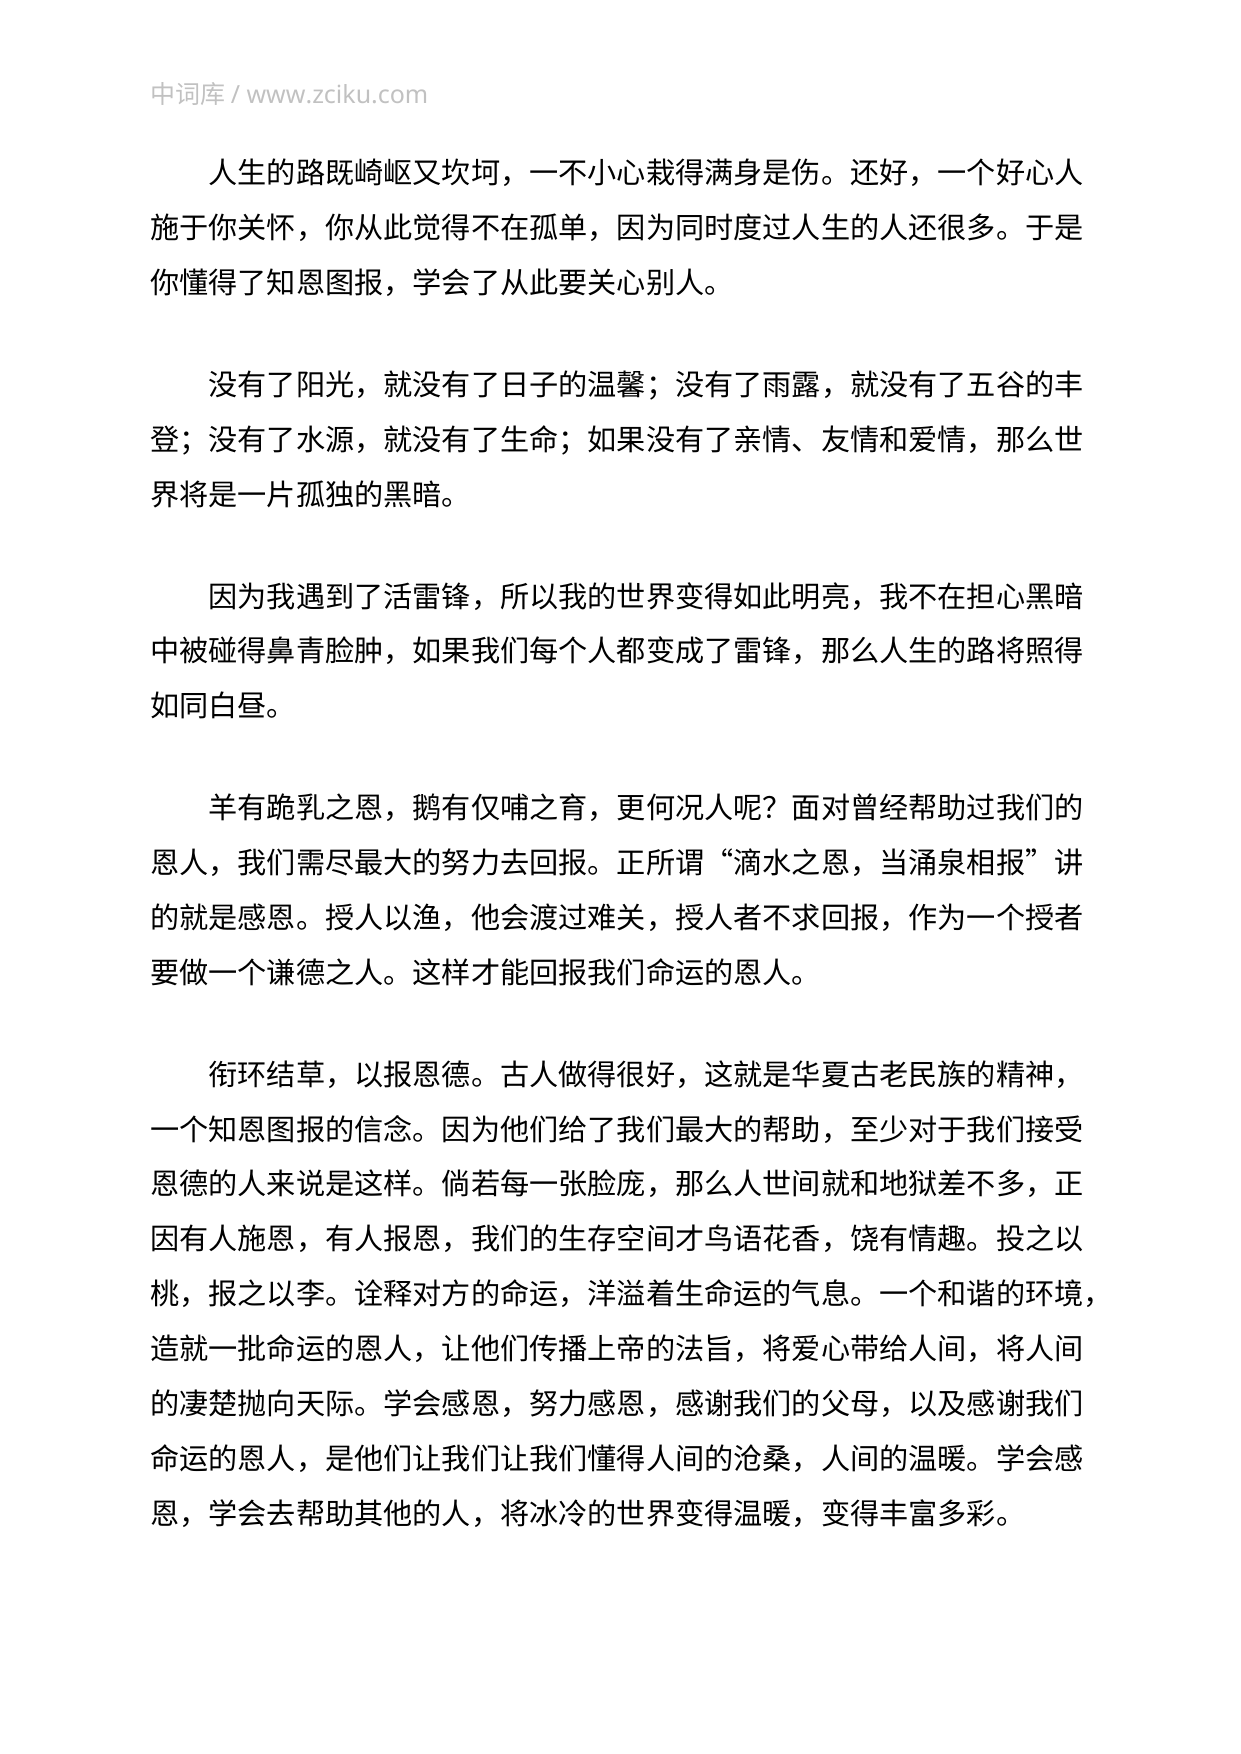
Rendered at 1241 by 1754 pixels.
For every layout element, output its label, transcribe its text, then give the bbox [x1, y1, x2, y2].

text 人生的路既崎岖又坎坷，一不小心栽得满身是伤。还好，一个好心人施于你关怀，你从此觉得不在孤单，因为同时度过人生的人还很多。于是你懂得了知恩图报，学会了从此要关心别人。 [150, 150, 1090, 302]
text 没有了阳光，就没有了日子的温馨；没有了雨露，就没有了五谷的丰登；没有了水源，就没有了生命；如果没有了亲情、友情和爱情，那么世界将是一片孤独的黑暗。 [150, 362, 1090, 514]
text 衔环结草，以报恩德。古人做得很好，这就是华夏古老民族的精神，一个知恩图报的信念。因为他们给了我们最大的帮助，至少对于我们接受恩德的人来说是这样。倘若每一张脸庞，那么人世间就和地狱差不多，正因有人施恩，有人报恩，我们的生存空间才鸟语花香，饶有情趣。投之以桃，报之以李。诠释对方的命运，洋溢着生命运的气息。一个和谐的环境，造就一批命运的恩人，让他们传播上帝的法旨，将爱心带给人间，将人间的凄楚抛向天际。学会感恩，努力感恩，感谢我们的父母，以及感谢我们命运的恩人，是他们让我们让我们懂得人间的沧桑，人间的温暖。学会感恩，学会去帮助其他的人，将冰冷的世界变得温暖，变得丰富多彩。 [150, 1051, 1090, 1533]
text 因为我遇到了活雷锋，所以我的世界变得如此明亮，我不在担心黑暗中被碰得鼻青脸肿，如果我们每个人都变成了雷锋，那么人生的路将照得如同白昼。 [150, 573, 1090, 725]
text 羊有跪乳之恩，鹅有仅哺之育，更何况人呢？面对曾经帮助过我们的恩人，我们需尽最大的努力去回报。正所谓“滴水之恩，当涌泉相报”讲的就是感恩。授人以渔，他会渡过难关，授人者不求回报，作为一个授者要做一个谦德之人。这样才能回报我们命运的恩人。 [150, 785, 1090, 992]
